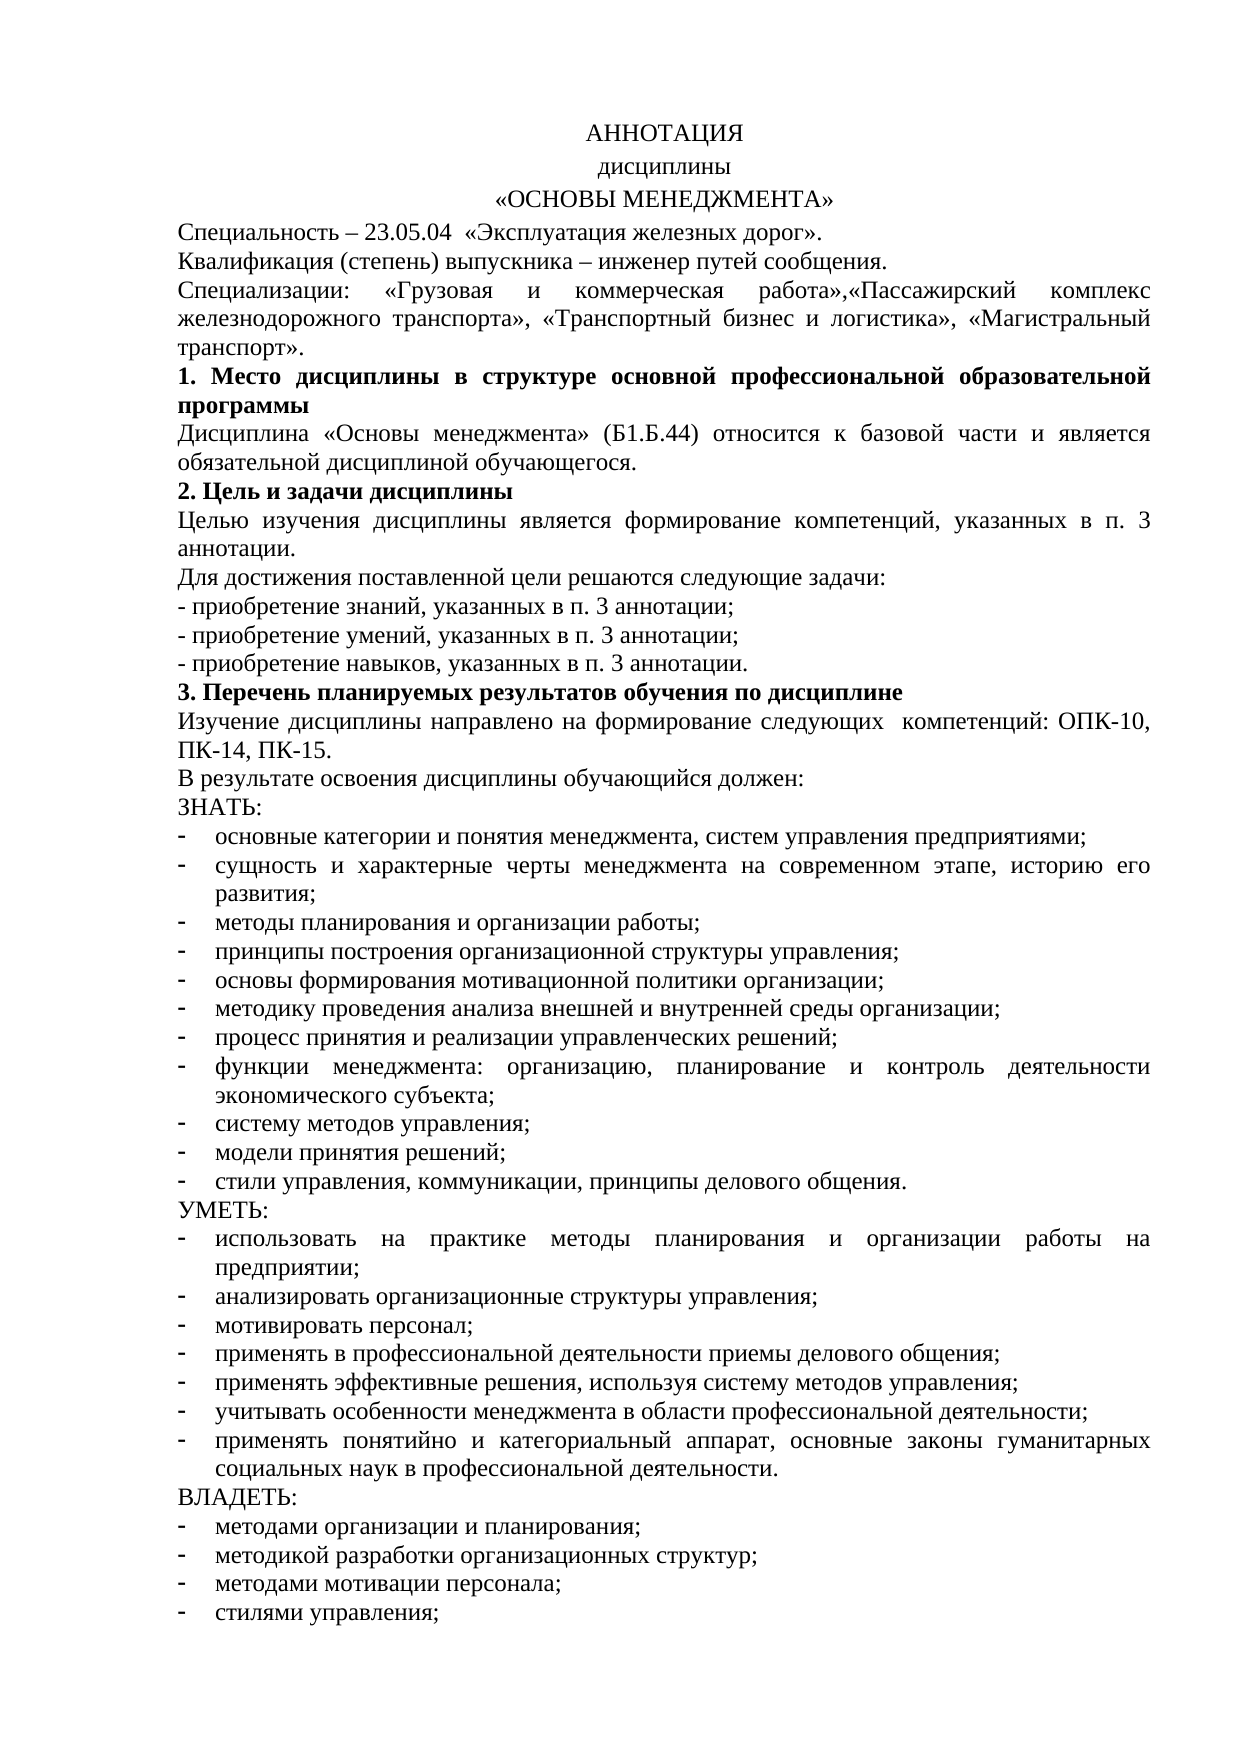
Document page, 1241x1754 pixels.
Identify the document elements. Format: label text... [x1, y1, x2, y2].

list методикой разработки организационных структур; [177, 1540, 1152, 1568]
text 2. Цель и задачи дисциплины [177, 476, 1152, 505]
text АННОТАЦИЯ [177, 118, 1152, 147]
list основные категории и понятия менеджмента, систем управления предприятиями; [177, 821, 1152, 850]
list методику проведения анализа внешней и внутренней среды организации; [177, 993, 1152, 1022]
text Специальность – 23.05.04 «Эксплуатация железных дорог». [177, 217, 1152, 246]
list применять понятийно и категориальный аппарат, основные законы гуманитарных социальных наук в профессиональной деятельности. [177, 1425, 1152, 1482]
list методы планирования и организации работы; [177, 907, 1152, 936]
text Целью изучения дисциплины является формирование компетенций, указанных в п. 3 аннотации. [177, 505, 1152, 562]
text УМЕТЬ: [177, 1195, 1152, 1223]
list систему методов управления; [177, 1108, 1152, 1137]
list функции менеджмента: организацию, планирование и контроль деятельности экономического субъекта; [177, 1051, 1152, 1108]
list мотивировать персонал; [177, 1310, 1152, 1338]
text - приобретение умений, указанных в п. 3 аннотации; [177, 620, 1152, 648]
list модели принятия решений; [177, 1137, 1152, 1166]
list стилями управления; [177, 1597, 1152, 1626]
list сущность и характерные черты менеджмента на современном этапе, историю его развития; [177, 850, 1152, 907]
text Дисциплина «Основы менеджмента» (Б1.Б.44) относится к базовой части и является обязательной дисциплиной обучающегося. [177, 418, 1152, 476]
text В результате освоения дисциплины обучающийся должен: [177, 763, 1152, 792]
list применять в профессиональной деятельности приемы делового общения; [177, 1338, 1152, 1367]
text 1. Место дисциплины в структуре основной профессиональной образовательной программы [177, 361, 1152, 418]
list принципы построения организационной структуры управления; [177, 936, 1152, 965]
text ВЛАДЕТЬ: [177, 1482, 1152, 1511]
list применять эффективные решения, используя систему методов управления; [177, 1367, 1152, 1396]
text Специализации: «Грузовая и коммерческая работа»,«Пассажирский комплекс железнодорожного транспорта», «Транспортный бизнес и логистика», «Магистральный транспорт». [177, 275, 1152, 361]
text Для достижения поставленной цели решаются следующие задачи: [177, 562, 1152, 591]
text дисциплины [177, 151, 1152, 180]
text - приобретение навыков, указанных в п. 3 аннотации. [177, 648, 1152, 677]
list процесс принятия и реализации управленческих решений; [177, 1022, 1152, 1051]
text Изучение дисциплины направлено на формирование следующих компетенций: ОПК-10, ПК-14, ПК-15. [177, 706, 1152, 763]
text ЗНАТЬ: [177, 792, 1152, 821]
text - приобретение знаний, указанных в п. 3 аннотации; [177, 591, 1152, 620]
list учитывать особенности менеджмента в области профессиональной деятельности; [177, 1396, 1152, 1425]
list методами мотивации персонала; [177, 1568, 1152, 1597]
list анализировать организационные структуры управления; [177, 1281, 1152, 1310]
text Квалификация (степень) выпускника – инженер путей сообщения. [177, 246, 1152, 275]
list стили управления, коммуникации, принципы делового общения. [177, 1166, 1152, 1195]
text 3. Перечень планируемых результатов обучения по дисциплине [177, 677, 1152, 706]
list основы формирования мотивационной политики организации; [177, 965, 1152, 993]
list методами организации и планирования; [177, 1511, 1152, 1540]
list использовать на практике методы планирования и организации работы на предприятии; [177, 1223, 1152, 1281]
text «ОСНОВЫ МЕНЕДЖМЕНТА» [177, 184, 1152, 213]
